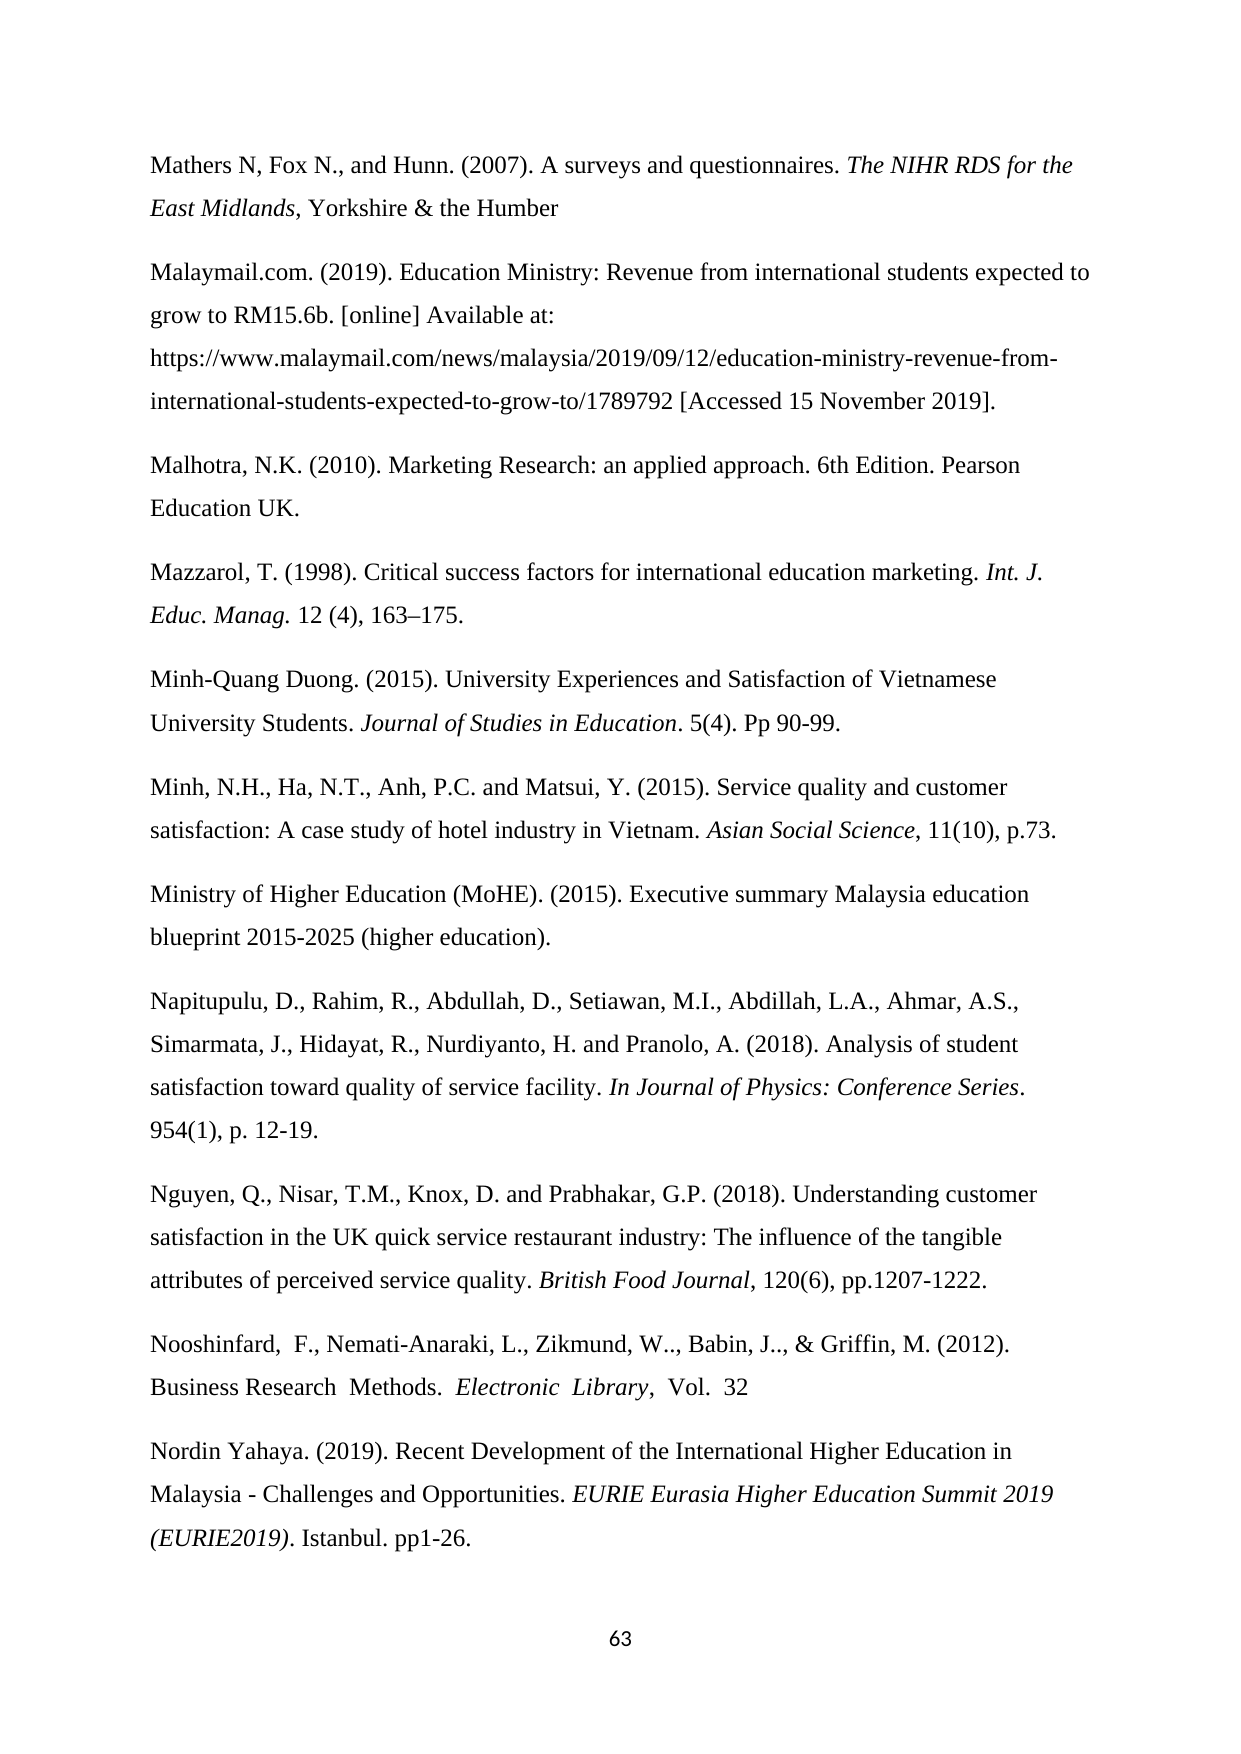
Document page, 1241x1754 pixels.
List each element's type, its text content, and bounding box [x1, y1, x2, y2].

text Nordin Yahaya. (2019). Recent Development of the International Higher Education in Malaysia - Challenges and Opportunities. EURIE Eurasia Higher Education Summit 2019 (EURIE2019). Istanbul. pp1-26. [150, 1436, 1090, 1551]
text Napitupulu, D., Rahim, R., Abdullah, D., Setiawan, M.I., Abdillah, L.A., Ahmar, A.S., Simarmata, J., Hidayat, R., Nurdiyanto, H. and Pranolo, A. (2018). Analysis of student satisfaction toward quality of service facility. In Journal of Physics: Conference Series. 954(1), p. 12-19. [150, 986, 1090, 1144]
text Malaymail.com. (2019). Education Ministry: Revenue from international students expected to grow to RM15.6b. [online] Available at: https://www.malaymail.com/news/malaysia/2019/09/12/education-ministry-revenue-from-international-students-expected-to-grow-to/1789792 [Accessed 15 November 2019]. [150, 257, 1090, 415]
text Nguyen, Q., Nisar, T.M., Knox, D. and Prabhakar, G.P. (2018). Understanding customer satisfaction in the UK quick service restaurant industry: The influence of the tangible attributes of perceived service quality. British Food Journal, 120(6), pp.1207-1222. [150, 1179, 1090, 1294]
text Minh-Quang Duong. (2015). University Experiences and Satisfaction of Vietnamese University Students. Journal of Studies in Education. 5(4). Pp 90-99. [150, 664, 1090, 736]
text Malhotra, N.K. (2010). Marketing Research: an applied approach. 6th Edition. Pearson Education UK. [150, 450, 1090, 522]
text Nooshinfard, F., Nemati-Anaraki, L., Zikmund, W.., Babin, J.., & Griffin, M. (2012). Business Research Methods. Electronic Library, Vol. 32 [150, 1329, 1090, 1401]
text Mathers N, Fox N., and Hunn. (2007). A surveys and questionnaires. The NIHR RDS for the East Midlands, Yorkshire & the Humber [150, 150, 1090, 222]
text Minh, N.H., Ha, N.T., Anh, P.C. and Matsui, Y. (2015). Service quality and customer satisfaction: A case study of hotel industry in Vietnam. Asian Social Science, 11(10), p.73. [150, 772, 1090, 843]
text Mazzarol, T. (1998). Critical success factors for international education marketing. Int. J. Educ. Manag. 12 (4), 163–175. [150, 557, 1090, 629]
text Ministry of Higher Education (MoHE). (2015). Executive summary Malaysia education blueprint 2015-2025 (higher education). [150, 879, 1090, 951]
